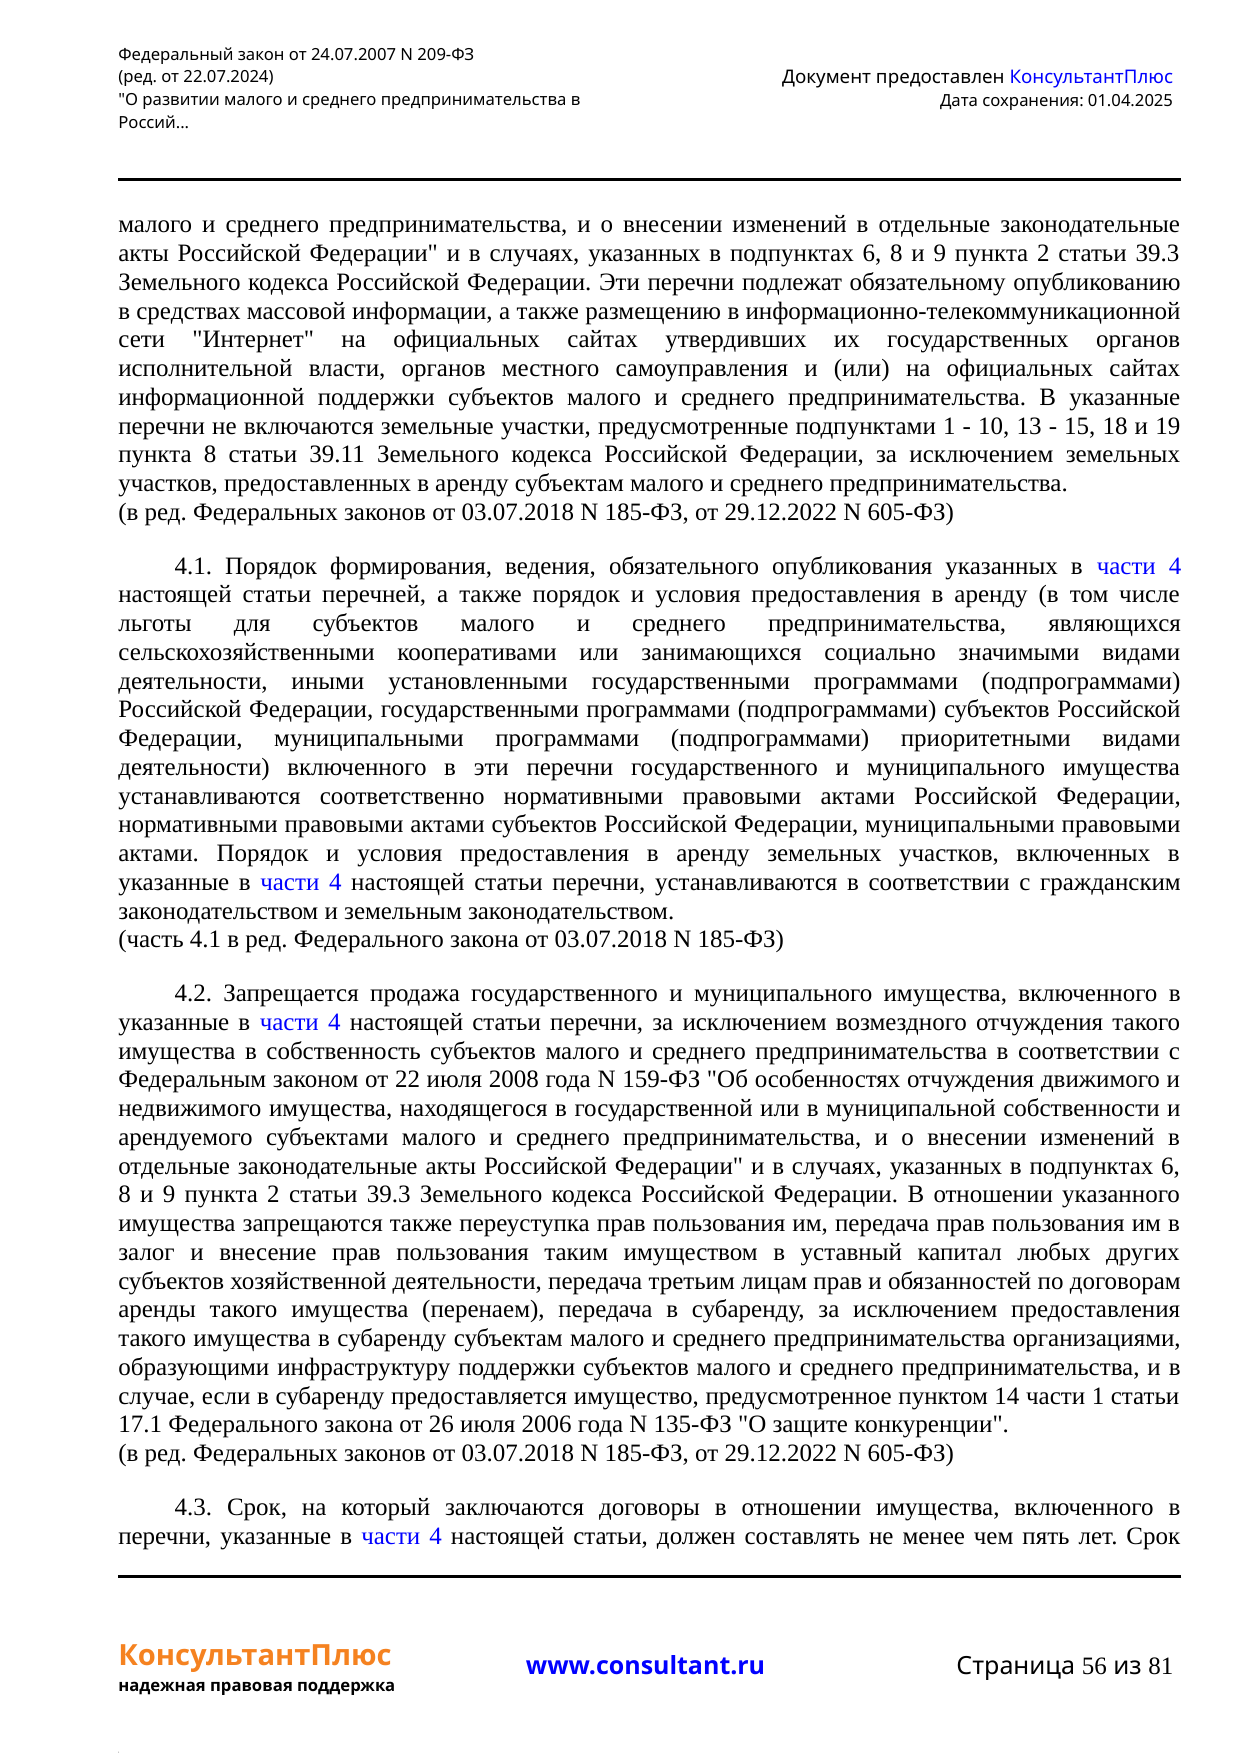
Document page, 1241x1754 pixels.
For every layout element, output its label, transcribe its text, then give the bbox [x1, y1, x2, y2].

text (в ред. Федеральных законов от 03.07.2018 N 185-ФЗ, от 29.12.2022 N 605-ФЗ) [118, 1438, 1181, 1467]
text 4.2. Запрещается продажа государственного и муниципального имущества, включенного в указанные в части 4 настоящей статьи перечни, за исключением возмездного отчуждения такого имущества в собственность субъектов малого и среднего предпринимательства в соответствии с Федеральным законом от 22 июля 2008 года N 159-ФЗ "Об особенностях отчуждения движимого и недвижимого имущества, находящегося в государственной или в муниципальной собственности и арендуемого субъектами малого и среднего предпринимательства, и о внесении изменений в отдельные законодательные акты Российской Федерации" и в случаях, указанных в подпунктах 6, 8 и 9 пункта 2 статьи 39.3 Земельного кодекса Российской Федерации. В отношении указанного имущества запрещаются также переуступка прав пользования им, передача прав пользования им в залог и внесение прав пользования таким имуществом в уставный капитал любых других субъектов хозяйственной деятельности, передача третьим лицам прав и обязанностей по договорам аренды такого имущества (перенаем), передача в субаренду, за исключением предоставления такого имущества в субаренду субъектам малого и среднего предпринимательства организациями, образующими инфраструктуру поддержки субъектов малого и среднего предпринимательства, и в случае, если в субаренду предоставляется имущество, предусмотренное пунктом 14 части 1 статьи 17.1 Федерального закона от 26 июля 2006 года N 135-ФЗ "О защите конкуренции". [118, 978, 1181, 1438]
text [118, 209, 1181, 497]
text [118, 1492, 1181, 1549]
text (часть 4.1 в ред. Федерального закона от 03.07.2018 N 185-ФЗ) [118, 924, 1181, 953]
text (в ред. Федеральных законов от 03.07.2018 N 185-ФЗ, от 29.12.2022 N 605-ФЗ) [118, 497, 1181, 526]
text 4.1. Порядок формирования, ведения, обязательного опубликования указанных в части 4 настоящей статьи перечней, а также порядок и условия предоставления в аренду (в том числе льготы для субъектов малого и среднего предпринимательства, являющихся сельскохозяйственными кооперативами или занимающихся социально значимыми видами деятельности, иными установленными государственными программами (подпрограммами) Российской Федерации, государственными программами (подпрограммами) субъектов Российской Федерации, муниципальными программами (подпрограммами) приоритетными видами деятельности) включенного в эти перечни государственного и муниципального имущества устанавливаются соответственно нормативными правовыми актами Российской Федерации, нормативными правовыми актами субъектов Российской Федерации, муниципальными правовыми актами. Порядок и условия предоставления в аренду земельных участков, включенных в указанные в части 4 настоящей статьи перечни, устанавливаются в соответствии с гражданским законодательством и земельным законодательством. [118, 551, 1181, 924]
